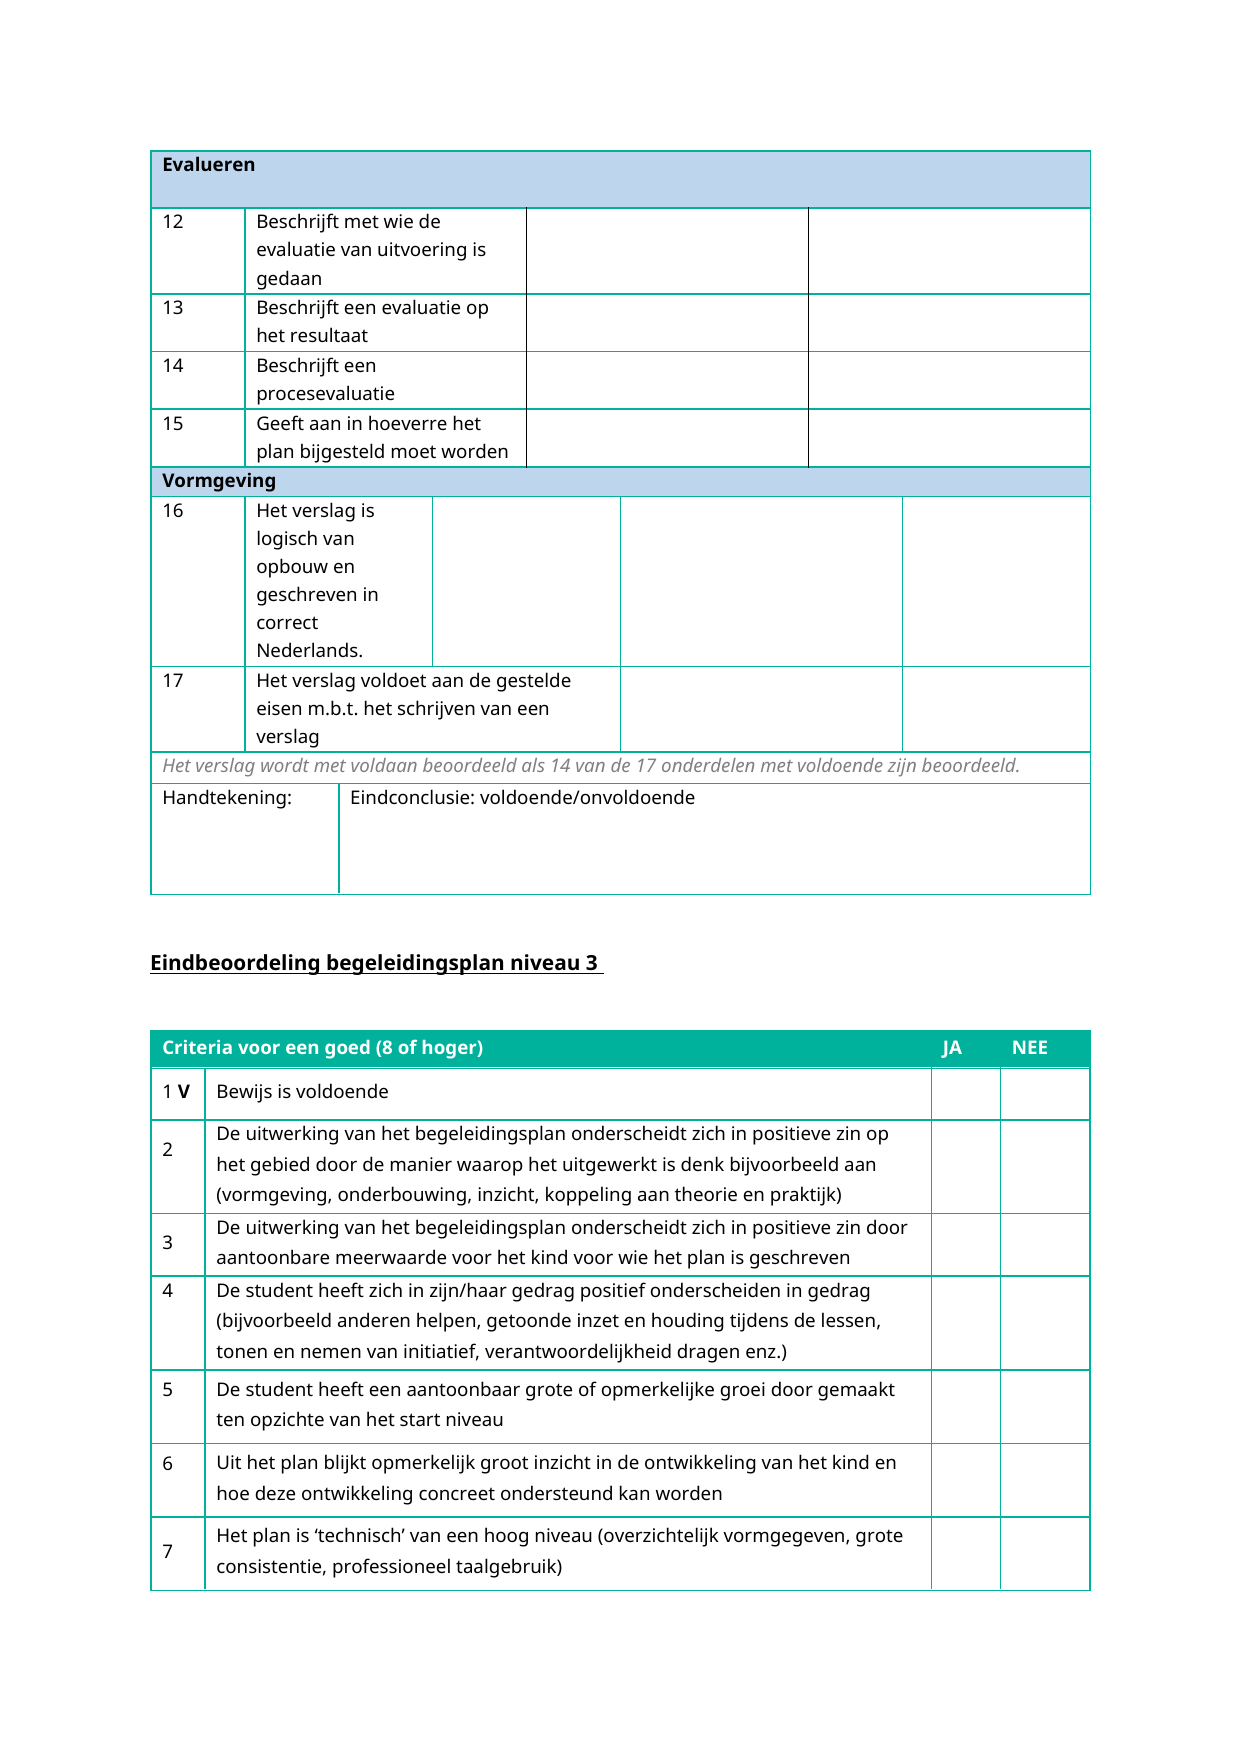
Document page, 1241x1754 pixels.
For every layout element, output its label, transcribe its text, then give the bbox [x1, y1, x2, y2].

table_cell De student heeft een aantoonbaar grote of opmerkelijke groei door gemaakt ten opzichte van het start niveau [206, 1371, 931, 1443]
table_cell 2 [152, 1121, 204, 1212]
table_cell Het verslag wordt met voldaan beoordeeld als 14 van de 17 onderdelen met voldoende zijn beoordeeld. [152, 753, 1090, 782]
table_header Criteria voor een goed (8 of hoger) [152, 1032, 931, 1067]
table_cell [903, 497, 1090, 666]
table_cell Beschrijft een procesevaluatie [246, 352, 526, 408]
table_cell [932, 1277, 1000, 1369]
table_cell De student heeft zich in zijn/haar gedrag positief onderscheiden in gedrag (bijvoorbeeld anderen helpen, getoonde inzet en houding tijdens de lessen, tonen en nemen van initiatief, verantwoordelijkheid dragen enz.) [206, 1277, 931, 1369]
table_cell 6 [152, 1444, 204, 1516]
table_cell [903, 667, 1090, 751]
table_cell 13 [152, 295, 244, 351]
table_cell [932, 1069, 1000, 1119]
table_cell Het verslag voldoet aan de gestelde eisen m.b.t. het schrijven van een verslag [246, 667, 620, 751]
table_cell Uit het plan blijkt opmerkelijk groot inzicht in de ontwikkeling van het kind en hoe deze ontwikkeling concreet ondersteund kan worden [206, 1444, 931, 1516]
table_header JA [932, 1032, 1000, 1067]
table_cell [1001, 1444, 1089, 1516]
table_cell Geeft aan in hoeverre het plan bijgesteld moet worden [246, 410, 526, 466]
text Eindbeoordeling begeleidingsplan niveau 3 [150, 948, 1090, 977]
table_cell 15 [152, 410, 244, 466]
table_cell [1001, 1277, 1089, 1369]
table_cell 14 [152, 352, 244, 408]
table_cell Eindconclusie: voldoende/onvoldoende [340, 784, 1090, 893]
table_cell 7 [152, 1518, 204, 1589]
table_header NEE [1001, 1032, 1089, 1067]
table_cell [932, 1518, 1000, 1589]
table_cell [1001, 1214, 1089, 1275]
table_cell [527, 352, 808, 408]
table_cell [527, 209, 808, 293]
table_cell [809, 295, 1090, 351]
table_cell 17 [152, 667, 244, 751]
table_cell [932, 1371, 1000, 1443]
table_cell 3 [152, 1214, 204, 1275]
table_cell [621, 497, 902, 666]
table_cell 1 V [152, 1069, 204, 1119]
table_cell Het verslag is logisch van opbouw en geschreven in correct Nederlands. [246, 497, 432, 666]
table_cell [527, 410, 808, 466]
table_cell [809, 209, 1090, 293]
table_cell [809, 410, 1090, 466]
table_cell Beschrijft een evaluatie op het resultaat [246, 295, 526, 351]
table_cell Beschrijft met wie de evaluatie van uitvoering is gedaan [246, 209, 526, 293]
table_cell Vormgeving [152, 468, 1090, 496]
table_cell [1001, 1121, 1089, 1212]
table_cell 5 [152, 1371, 204, 1443]
table_cell Bewijs is voldoende [206, 1069, 931, 1119]
table_cell [932, 1214, 1000, 1275]
table_cell 12 [152, 209, 244, 293]
table_cell [1001, 1069, 1089, 1119]
table_cell [527, 295, 808, 351]
table_cell [621, 667, 902, 751]
table_cell Handtekening: [152, 784, 338, 893]
table_cell [809, 352, 1090, 408]
table_cell 16 [152, 497, 244, 666]
table_cell Evalueren [152, 152, 1090, 207]
table_cell De uitwerking van het begeleidingsplan onderscheidt zich in positieve zin op het gebied door de manier waarop het uitgewerkt is denk bijvoorbeeld aan (vormgeving, onderbouwing, inzicht, koppeling aan theorie en praktijk) [206, 1121, 931, 1212]
table_cell [433, 497, 620, 666]
table_cell [932, 1444, 1000, 1516]
table_cell De uitwerking van het begeleidingsplan onderscheidt zich in positieve zin door aantoonbare meerwaarde voor het kind voor wie het plan is geschreven [206, 1214, 931, 1275]
table_cell 4 [152, 1277, 204, 1369]
table_cell [1001, 1371, 1089, 1443]
table_cell [932, 1121, 1000, 1212]
table_cell Het plan is ‘technisch’ van een hoog niveau (overzichtelijk vormgegeven, grote consistentie, professioneel taalgebruik) [206, 1518, 931, 1589]
table_cell [1001, 1518, 1089, 1589]
